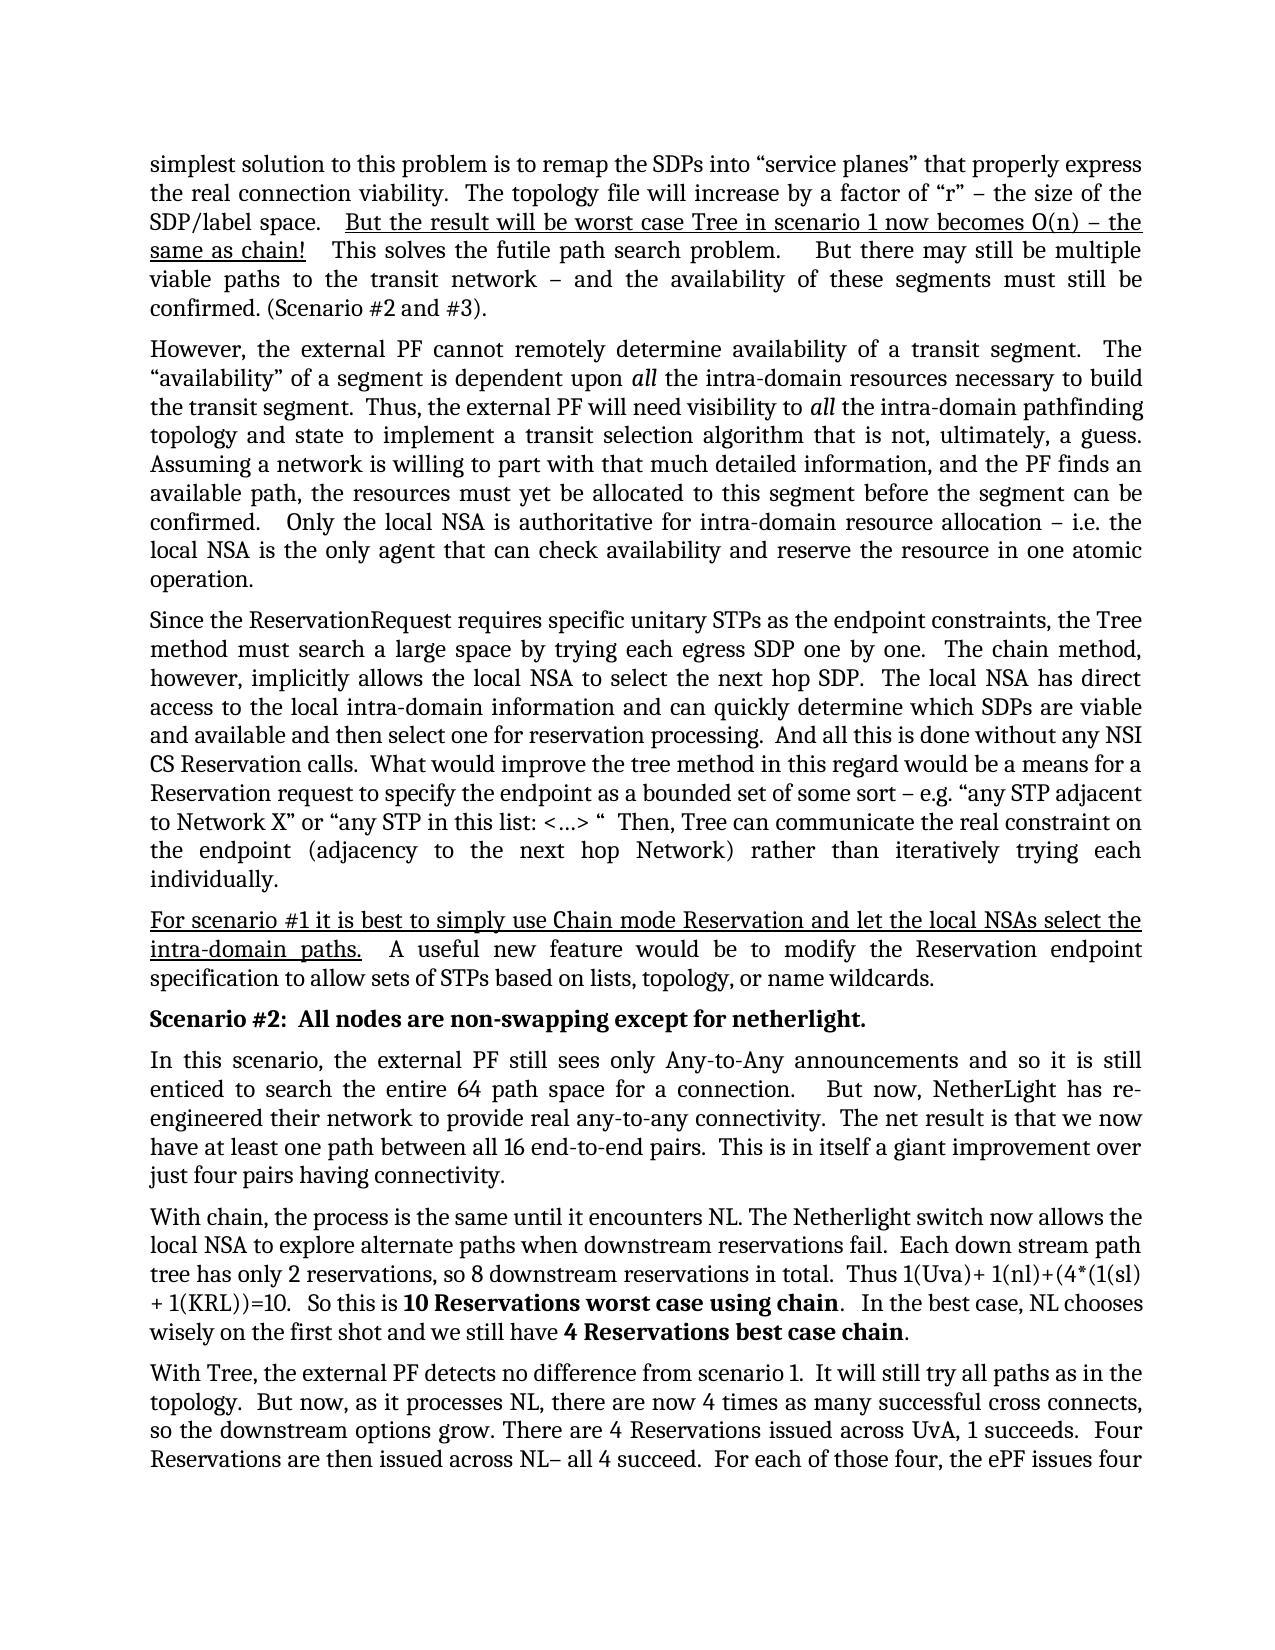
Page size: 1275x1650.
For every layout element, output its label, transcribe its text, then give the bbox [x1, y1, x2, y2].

text In this scenario, the external PF still sees only Any-to-Any announcements and so it is still enticed to search the entire 64 path space for a connection. But now, NetherLight has re-engineered their network to provide real any-to-any connectivity. The net result is that we now have at least one path between all 16 end-to-end pairs. This is in itself a giant improvement over just four pairs having connectivity. [150, 1046, 1144, 1190]
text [150, 150, 1144, 322]
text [150, 1359, 1144, 1474]
text However, the external PF cannot remotely determine availability of a transit segment. The “availability” of a segment is dependent upon all the intra-domain resources necessary to build the transit segment. Thus, the external PF will need visibility to all the intra-domain pathfinding topology and state to implement a transit selection algorithm that is not, ultimately, a guess. Assuming a network is willing to part with that much detailed information, and the PF finds an available path, the resources must yet be allocated to this segment before the segment can be confirmed. Only the local NSA is authoritative for intra-domain resource allocation – i.e. the local NSA is the only agent that can check availability and reserve the resource in one atomic operation. [150, 335, 1144, 594]
text With chain, the process is the same until it encounters NL. The Netherlight switch now allows the local NSA to explore alternate paths when downstream reservations fail. Each down stream path tree has only 2 reservations, so 8 downstream reservations in total. Thus 1(Uva)+ 1(nl)+(4*(1(sl)+ 1(KRL))=10. So this is 10 Reservations worst case using chain. In the best case, NL chooses wisely on the first shot and we still have 4 Reservations best case chain. [150, 1202, 1144, 1346]
text Since the ReservationRequest requires specific unitary STPs as the endpoint constraints, the Tree method must search a large space by trying each egress SDP one by one. The chain method, however, implicitly allows the local NSA to select the next hop SDP. The local NSA has direct access to the local intra-domain information and can quickly determine which SDPs are viable and available and then select one for reservation processing. And all this is done without any NSI CS Reservation calls. What would improve the tree method in this regard would be a means for a Reservation request to specify the endpoint as a bounded set of some sort – e.g. “any STP adjacent to Network X” or “any STP in this list: <…> “ Then, Tree can communicate the real constraint on the endpoint (adjacency to the next hop Network) rather than iteratively trying each individually. [150, 606, 1144, 894]
text For scenario #1 it is best to simply use Chain mode Reservation and let the local NSAs select the intra-domain paths. A useful new feature would be to modify the Reservation endpoint specification to allow sets of STPs based on lists, topology, or name wildcards. [150, 906, 1144, 992]
text Scenario #2: All nodes are non-swapping except for netherlight. [150, 1005, 1144, 1034]
